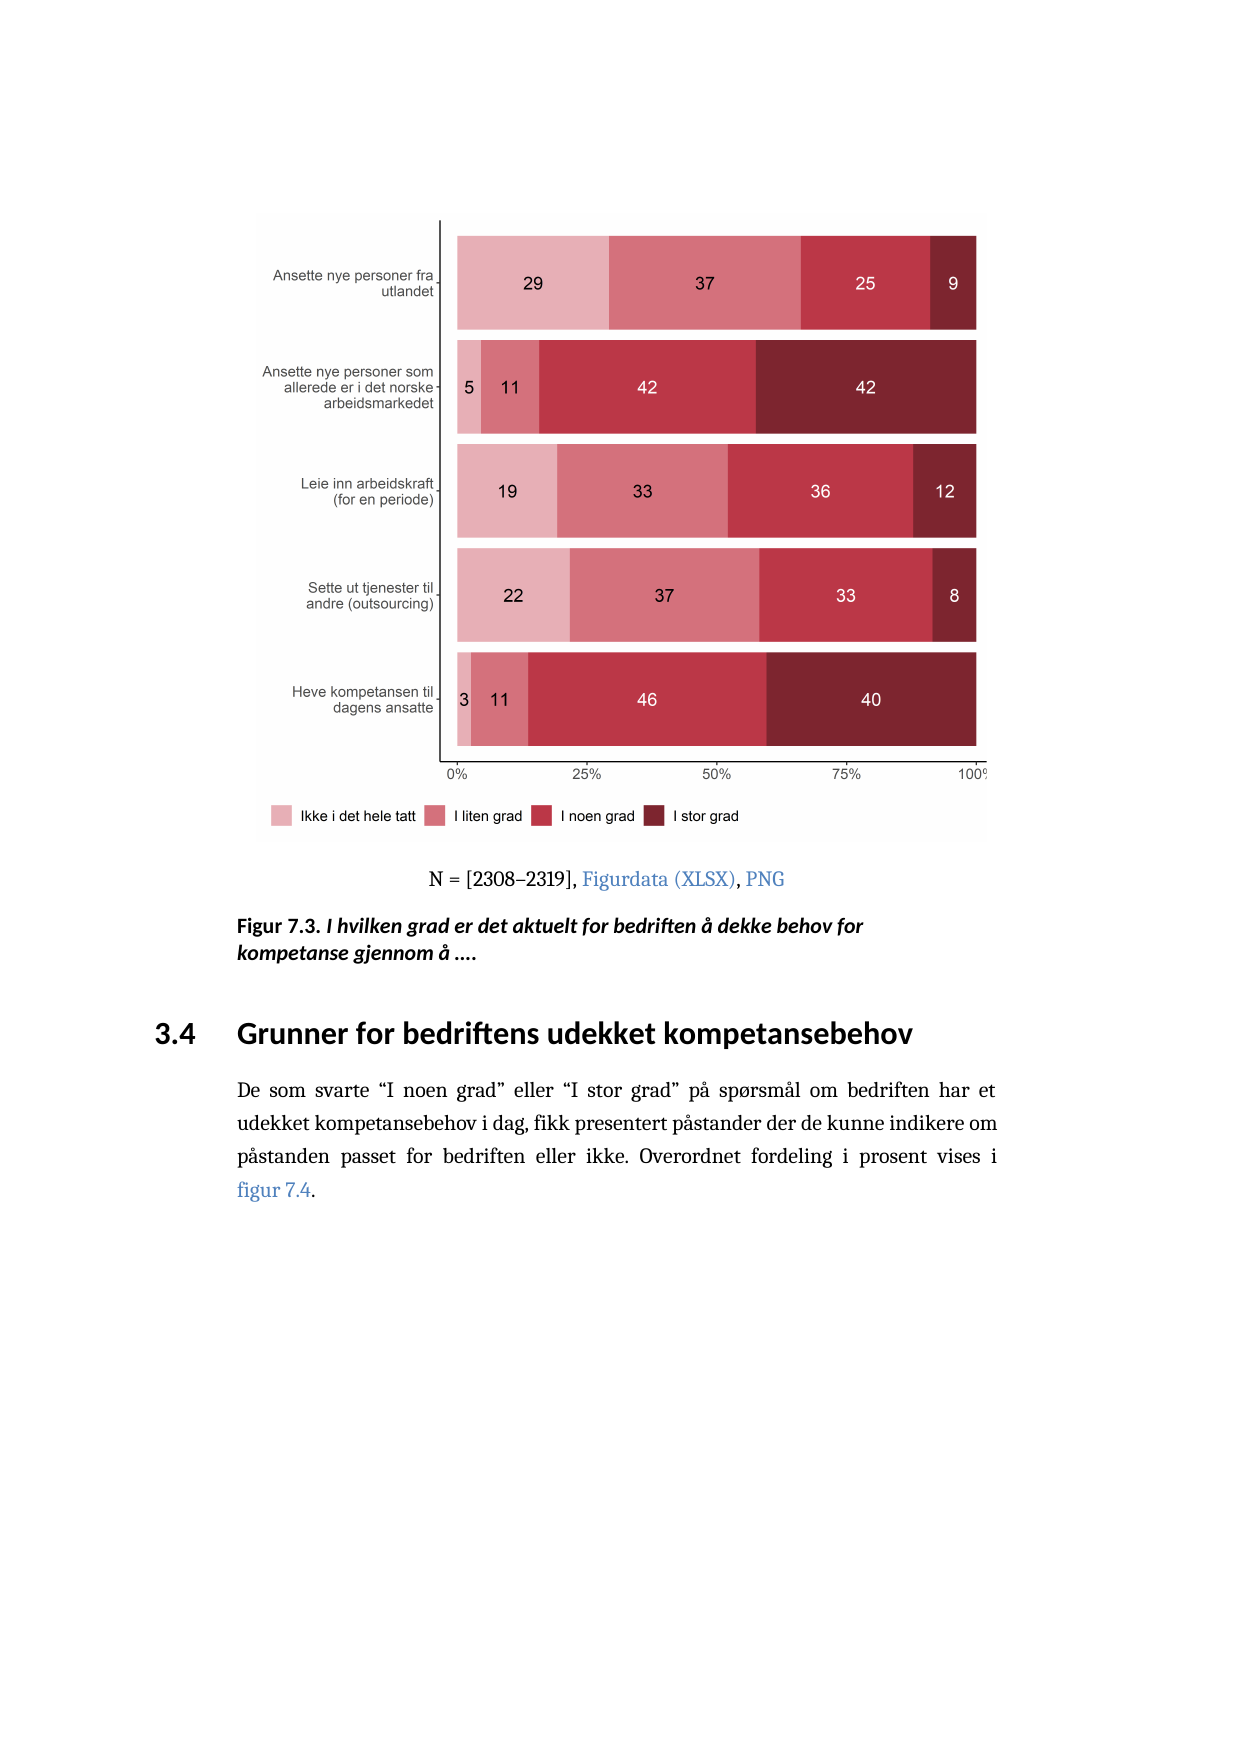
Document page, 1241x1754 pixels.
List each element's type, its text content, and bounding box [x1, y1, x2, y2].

subtitle Grunner for bedriftens udekket kompetansebehov [154, 1013, 998, 1053]
picture [255, 213, 987, 842]
table_header NHO Geneo N = [79–81], Figurdata (XLSX), PNG Alle andre N = [2308–2319], Figurdata (XLSX), PNG Figur 7.3. I hvilken grad er det aktuelt for bedriften å dekke behov for kompetanse gjennom å …. [143, 189, 987, 966]
text De som svarte “I noen grad” eller “I stor grad” på spørsmål om bedriften har et udekket kompetansebehov i dag, fikk presentert påstander der de kunne indikere om påstanden passet for bedriften eller ikke. Overordnet fordeling i prosent vises i figur 7.4. [237, 1069, 998, 1202]
